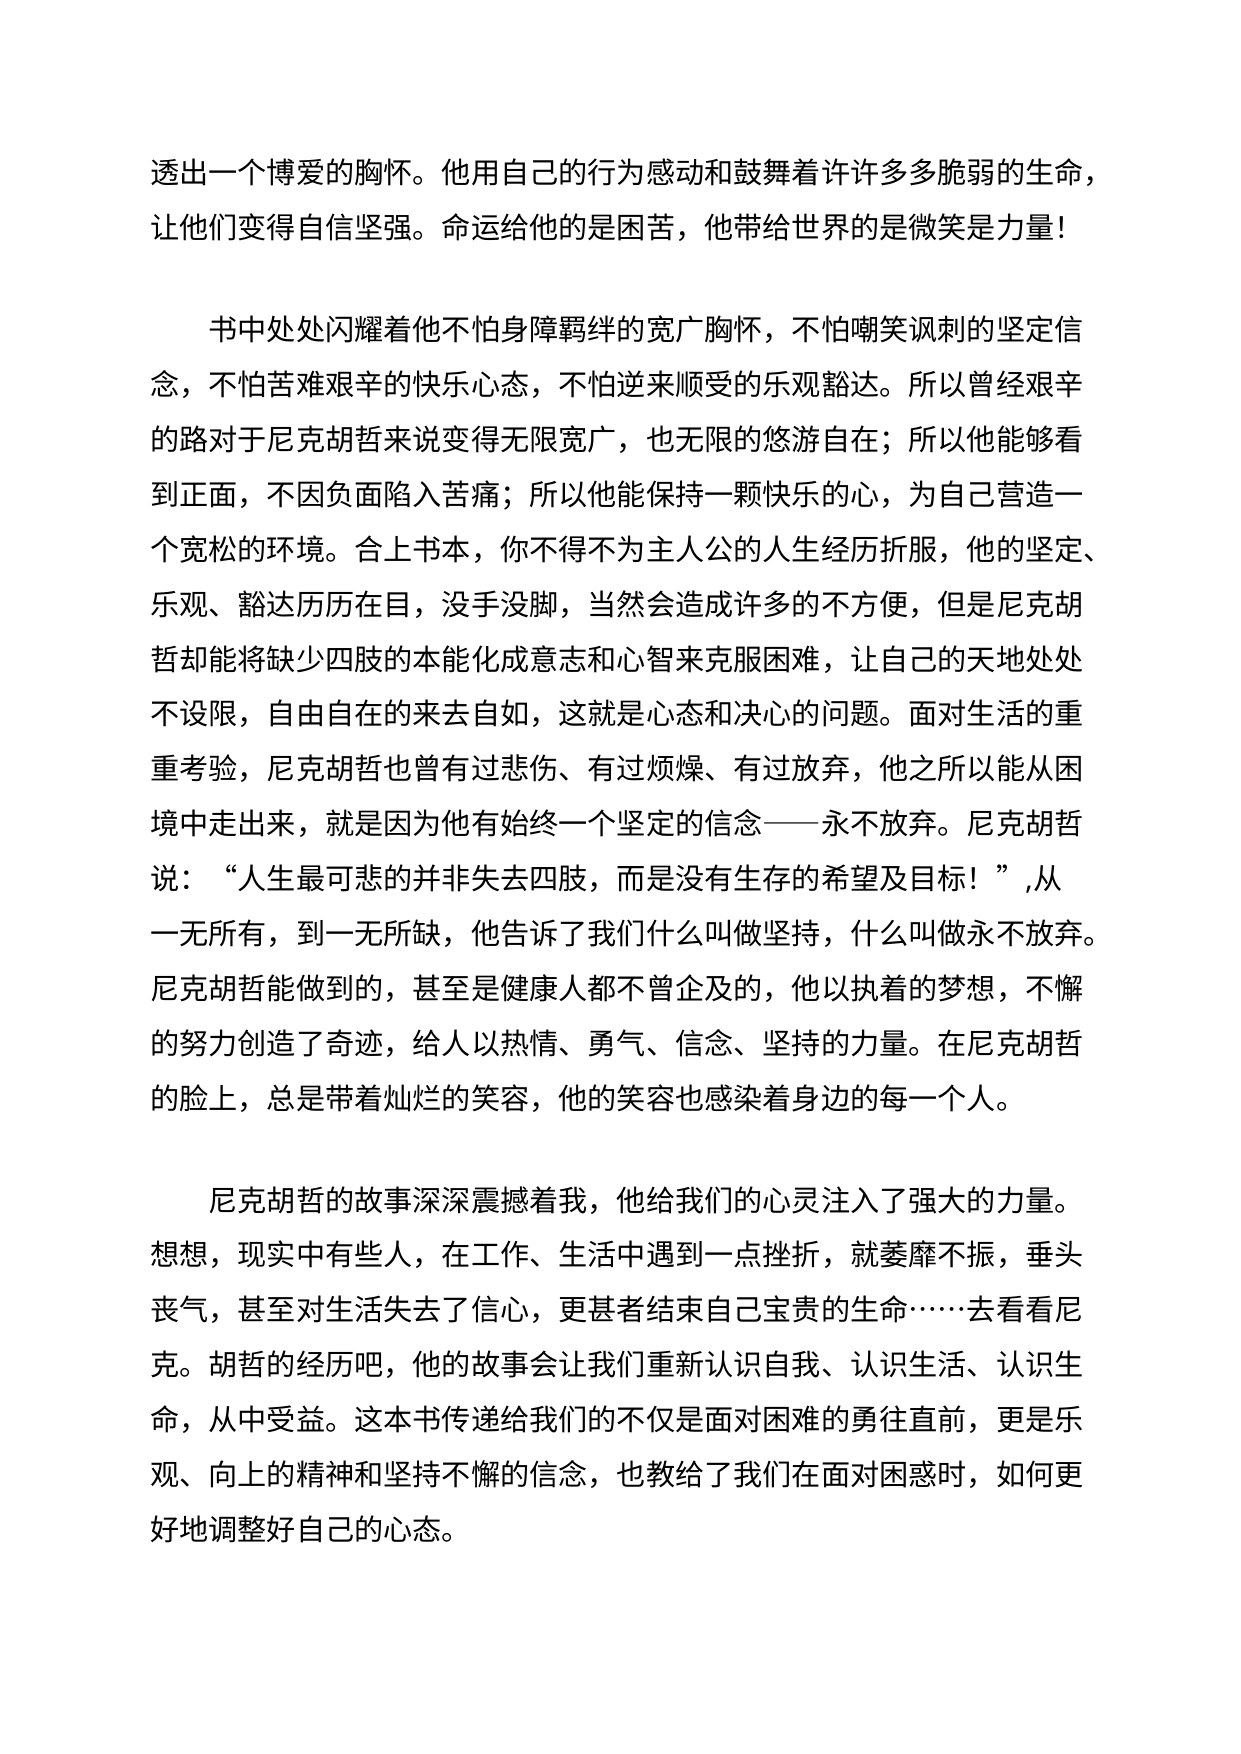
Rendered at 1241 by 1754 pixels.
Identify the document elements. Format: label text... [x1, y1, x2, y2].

text 尼克胡哲的故事深深震撼着我，他给我们的心灵注入了强大的力量。想想，现实中有些人，在工作、生活中遇到一点挫折，就萎靡不振，垂头丧气，甚至对生活失去了信心，更甚者结束自己宝贵的生命……去看看尼克。胡哲的经历吧，他的故事会让我们重新认识自我、认识生活、认识生命，从中受益。这本书传递给我们的不仅是面对困难的勇往直前，更是乐观、向上的精神和坚持不懈的信念，也教给了我们在面对困惑时，如何更好地调整好自己的心态。 [150, 1177, 1090, 1549]
text 书中处处闪耀着他不怕身障羁绊的宽广胸怀，不怕嘲笑讽刺的坚定信念，不怕苦难艰辛的快乐心态，不怕逆来顺受的乐观豁达。所以曾经艰辛的路对于尼克胡哲来说变得无限宽广，也无限的悠游自在；所以他能够看到正面，不因负面陷入苦痛；所以他能保持一颗快乐的心，为自己营造一个宽松的环境。合上书本，你不得不为主人公的人生经历折服，他的坚定、乐观、豁达历历在目，没手没脚，当然会造成许多的不方便，但是尼克胡哲却能将缺少四肢的本能化成意志和心智来克服困难，让自己的天地处处不设限，自由自在的来去自如，这就是心态和决心的问题。面对生活的重重考验，尼克胡哲也曾有过悲伤、有过烦燥、有过放弃，他之所以能从困境中走出来，就是因为他有始终一个坚定的信念——永不放弃。尼克胡哲说：“人生最可悲的并非失去四肢，而是没有生存的希望及目标！”,从一无所有，到一无所缺，他告诉了我们什么叫做坚持，什么叫做永不放弃。尼克胡哲能做到的，甚至是健康人都不曾企及的，他以执着的梦想，不懈的努力创造了奇迹，给人以热情、勇气、信念、坚持的力量。在尼克胡哲的脸上，总是带着灿烂的笑容，他的笑容也感染着身边的每一个人。 [150, 307, 1090, 1118]
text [150, 150, 1090, 247]
